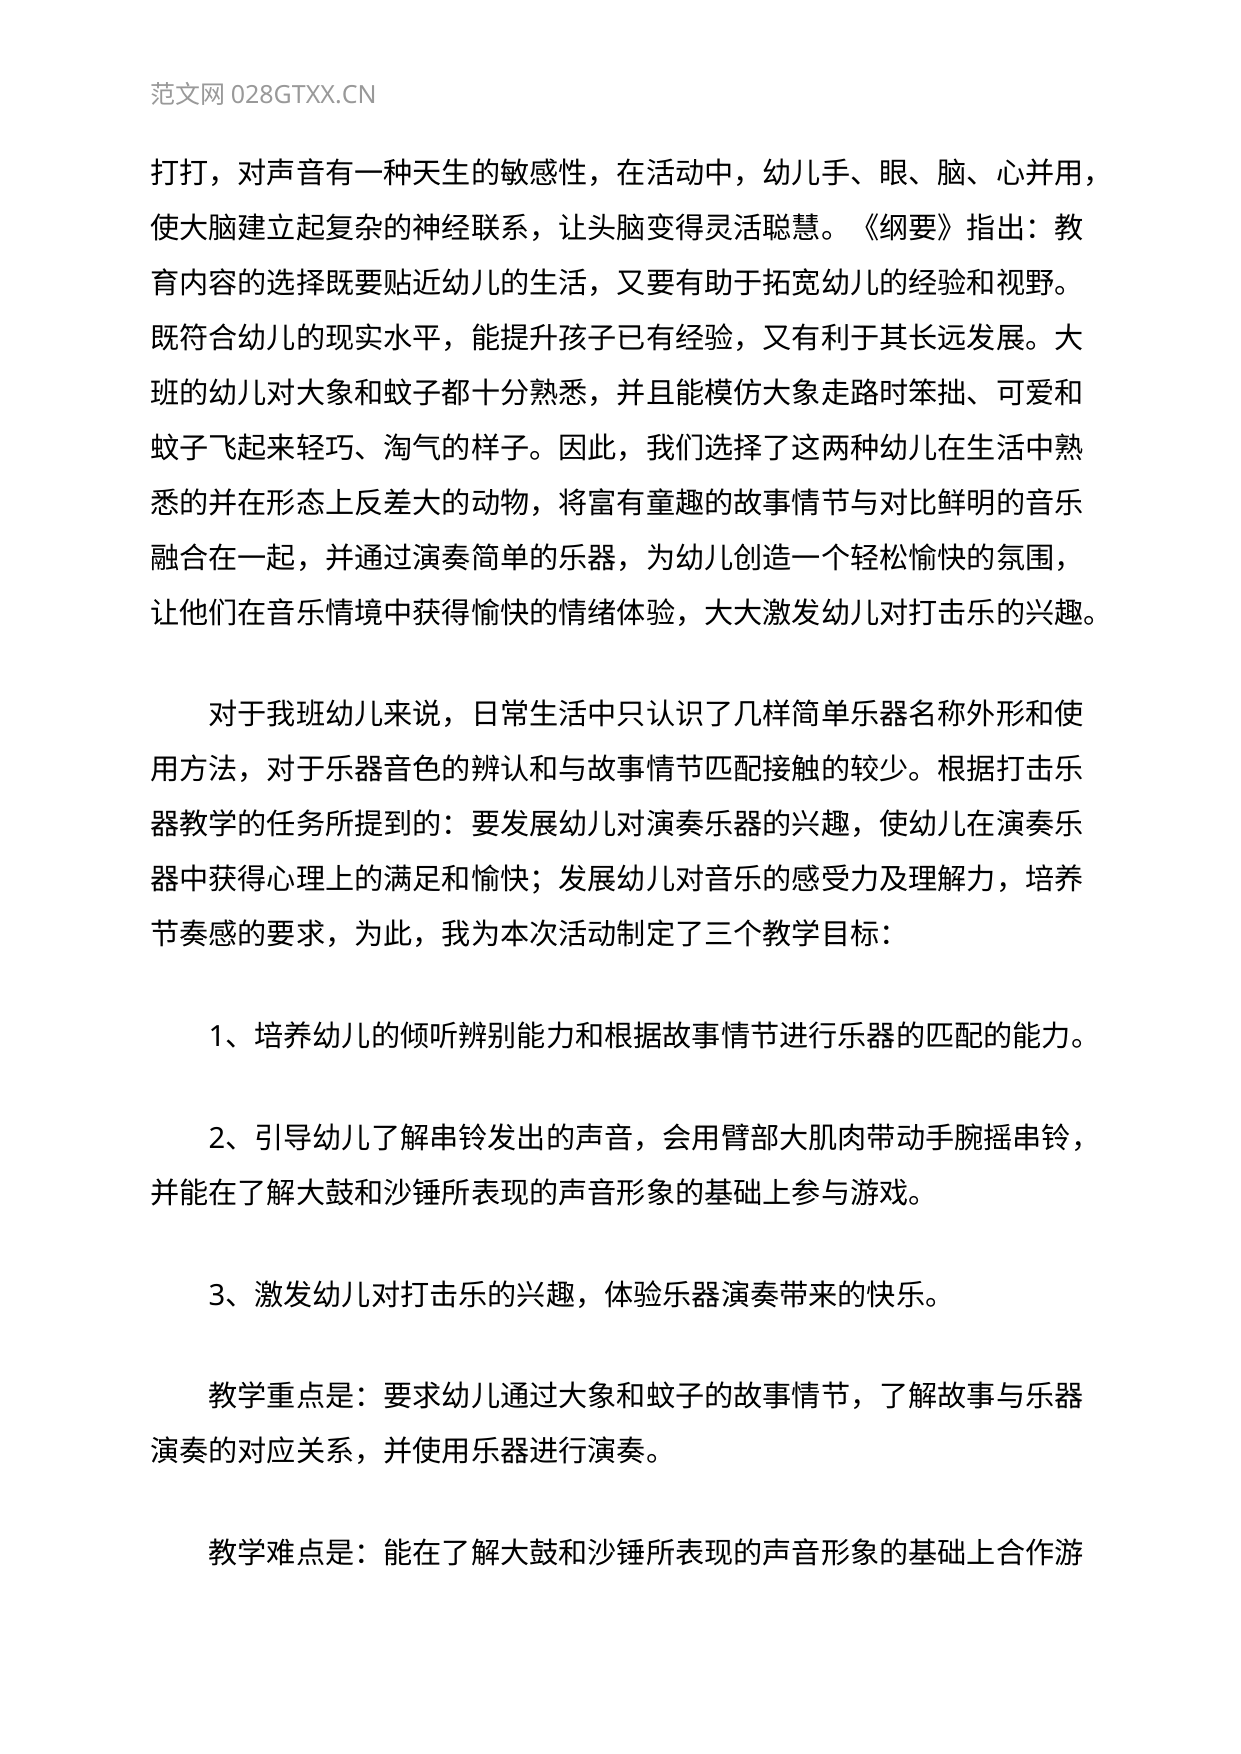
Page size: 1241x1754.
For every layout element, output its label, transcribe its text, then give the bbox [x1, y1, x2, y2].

text 对于我班幼儿来说，日常生活中只认识了几样简单乐器名称外形和使用方法，对于乐器音色的辨认和与故事情节匹配接触的较少。根据打击乐器教学的任务所提到的：要发展幼儿对演奏乐器的兴趣，使幼儿在演奏乐器中获得心理上的满足和愉快；发展幼儿对音乐的感受力及理解力，培养节奏感的要求，为此，我为本次活动制定了三个教学目标： [150, 691, 1090, 953]
text 教学重点是：要求幼儿通过大象和蚊子的故事情节，了解故事与乐器演奏的对应关系，并使用乐器进行演奏。 [150, 1373, 1090, 1470]
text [150, 150, 1090, 631]
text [150, 1530, 1090, 1572]
text 2、引导幼儿了解串铃发出的声音，会用臂部大肌肉带动手腕摇串铃，并能在了解大鼓和沙锤所表现的声音形象的基础上参与游戏。 [150, 1114, 1090, 1212]
text 3、激发幼儿对打击乐的兴趣，体验乐器演奏带来的快乐。 [150, 1271, 1090, 1313]
text 1、培养幼儿的倾听辨别能力和根据故事情节进行乐器的匹配的能力。 [150, 1012, 1090, 1055]
